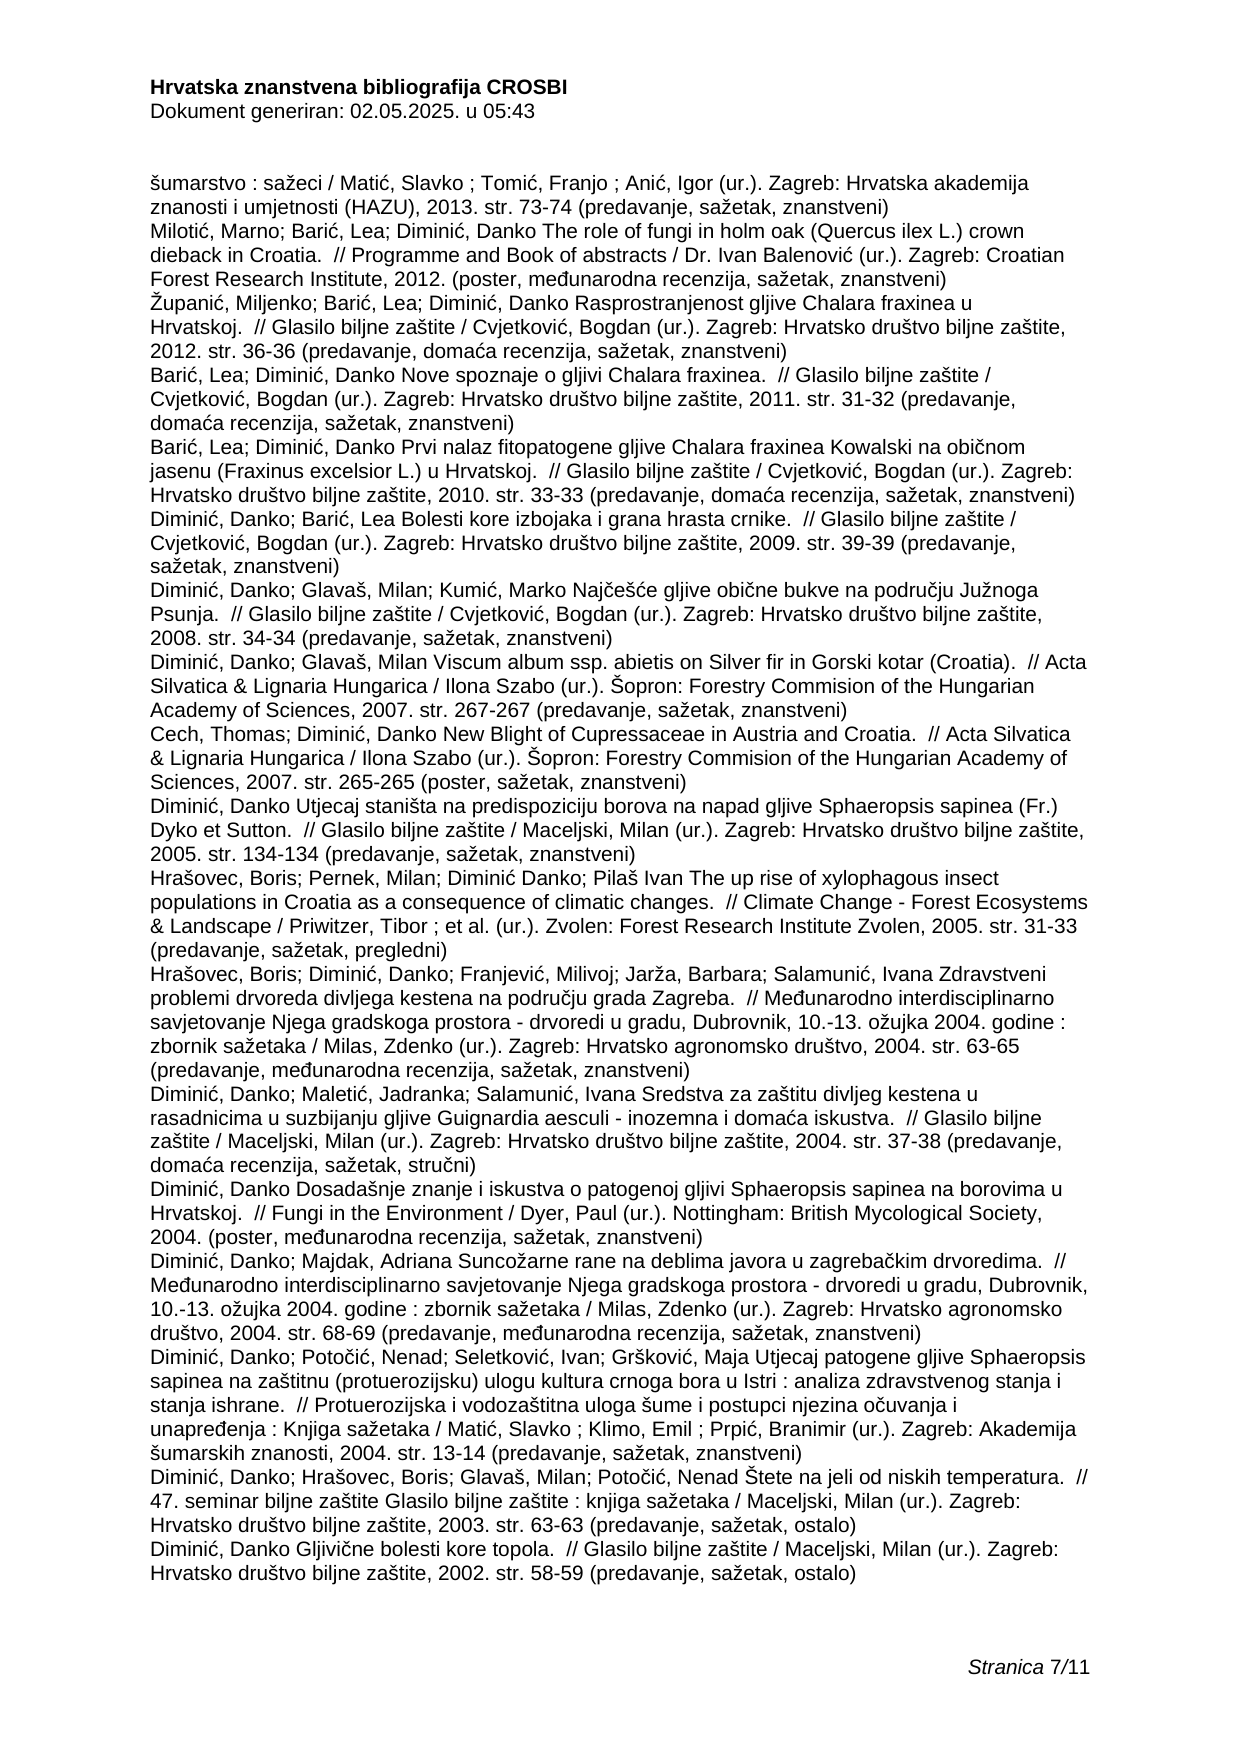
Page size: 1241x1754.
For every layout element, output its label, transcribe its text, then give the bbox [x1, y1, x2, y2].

text Cech, Thomas; Diminić, Danko [150, 722, 1090, 794]
text Diminić, Danko; Majdak, Adriana [150, 1249, 1090, 1345]
text Diminić, Danko; Glavaš, Milan [150, 650, 1090, 722]
text Barić, Lea; Diminić, Danko [150, 434, 1090, 506]
text Diminić, Danko; Barić, Lea [150, 506, 1090, 578]
text Diminić, Danko [150, 1177, 1090, 1249]
text Barić, Lea; Diminić, Danko [150, 363, 1090, 434]
text Diminić, Danko; Potočić, Nenad; Seletković, Ivan; Gršković, Maja [150, 1345, 1090, 1465]
text Milotić, Marno; Barić, Lea; Diminić, Danko [150, 219, 1090, 291]
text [150, 171, 1090, 219]
text Diminić, Danko; Glavaš, Milan; Kumić, Marko [150, 578, 1090, 650]
text Diminić, Danko [150, 794, 1090, 866]
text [150, 1465, 1090, 1537]
text Županić, Miljenko; Barić, Lea; Diminić, Danko [150, 291, 1090, 363]
text Diminić, Danko; Maletić, Jadranka; Salamunić, Ivana [150, 1081, 1090, 1177]
text Hrašovec, Boris; Diminić, Danko; Franjević, Milivoj; Jarža, Barbara; Salamunić, Ivana [150, 962, 1090, 1081]
text Diminić, Danko [150, 1537, 1090, 1584]
text Hrašovec, Boris; Pernek, Milan; Diminić Danko; Pilaš Ivan [150, 866, 1090, 962]
